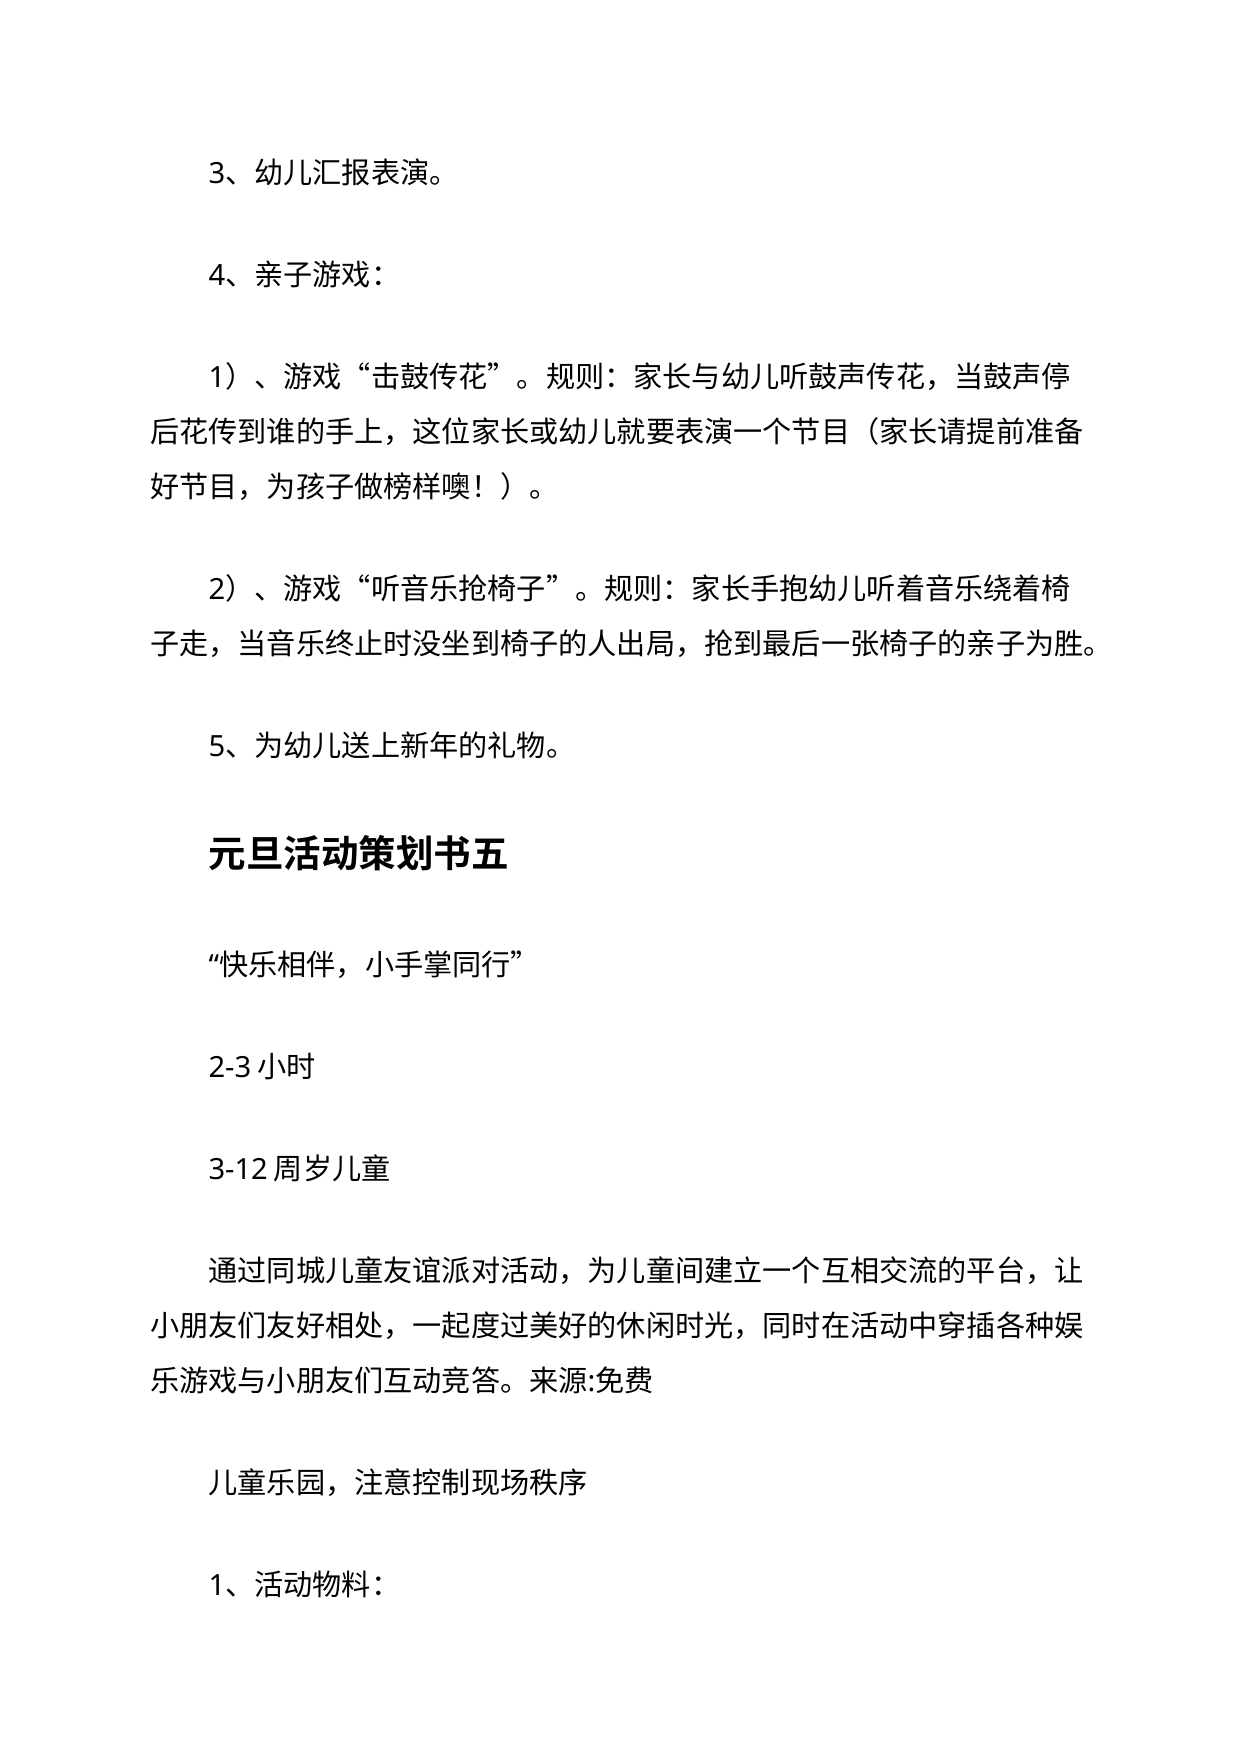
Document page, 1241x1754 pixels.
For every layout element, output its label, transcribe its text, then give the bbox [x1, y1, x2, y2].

text 3-12周岁儿童 [150, 1146, 1090, 1188]
text 3、幼儿汇报表演。 [150, 150, 1090, 192]
text 4、亲子游戏： [150, 252, 1090, 294]
text 2）、游戏“听音乐抢椅子”。规则：家长手抱幼儿听着音乐绕着椅子走，当音乐终止时没坐到椅子的人出局，抢到最后一张椅子的亲子为胜。 [150, 566, 1090, 663]
text 5、为幼儿送上新年的礼物。 [150, 722, 1090, 765]
text 2-3小时 [150, 1044, 1090, 1086]
text “快乐相伴，小手掌同行” [150, 942, 1090, 984]
text 1）、游戏“击鼓传花”。规则：家长与幼儿听鼓声传花，当鼓声停后花传到谁的手上，这位家长或幼儿就要表演一个节目（家长请提前准备好节目，为孩子做榜样噢！）。 [150, 354, 1090, 506]
text 儿童乐园，注意控制现场秩序 [150, 1459, 1090, 1502]
text 元旦活动策划书五 [150, 824, 1090, 879]
text 通过同城儿童友谊派对活动，为儿童间建立一个互相交流的平台，让小朋友们友好相处，一起度过美好的休闲时光，同时在活动中穿插各种娱乐游戏与小朋友们互动竞答。来源:免费 [150, 1248, 1090, 1400]
text 1、活动物料： [150, 1561, 1090, 1604]
